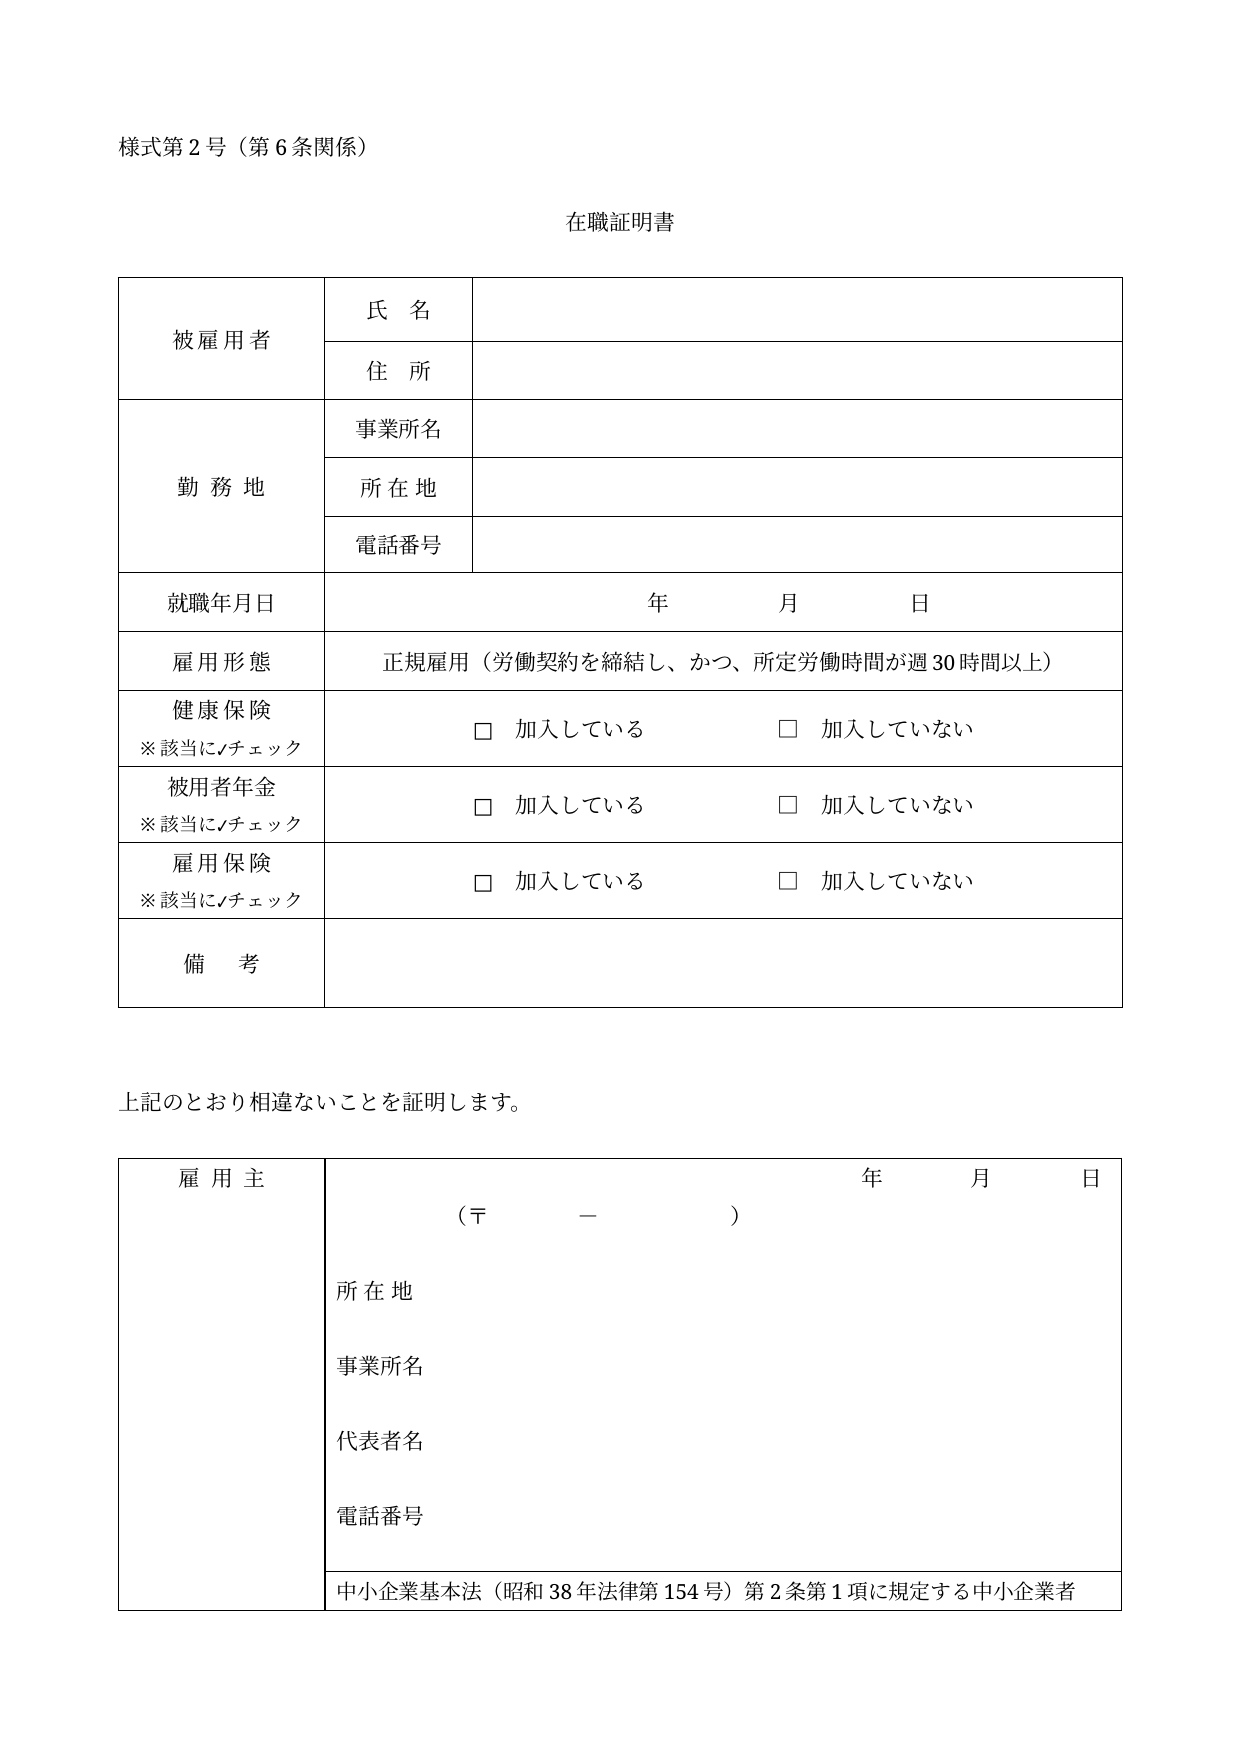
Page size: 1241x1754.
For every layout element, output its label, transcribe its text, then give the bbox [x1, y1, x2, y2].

table_cell □ 加入している □ 加入していない [325, 767, 1122, 842]
table_cell 備考 [119, 919, 324, 1007]
text 様式第2号（第6条関係） [118, 127, 1122, 164]
table_cell 就職年月日 [119, 573, 324, 631]
table_cell [325, 919, 1122, 1007]
table_header 雇用主 [119, 1159, 324, 1610]
table_cell 所在地 [325, 458, 472, 516]
table_cell 雇用形態 [119, 632, 324, 689]
table_header 被雇用者 [119, 278, 324, 399]
table_cell 事業所名 [325, 400, 472, 457]
table_cell 雇用保険 ※ 該当に✔チェック [119, 843, 324, 918]
table_cell [473, 400, 1122, 457]
table_cell 電話番号 [325, 517, 472, 572]
text 上記のとおり相違ないことを証明します。 [118, 1083, 1122, 1120]
table_header 年 月 日 （〒 － ） 所在地 事業所名 代表者名 電話番号 [326, 1159, 1121, 1571]
table_cell 住所 [325, 342, 472, 399]
table_header 氏名 [325, 278, 472, 341]
table_cell 被用者年金 ※ 該当に✔チェック [119, 767, 324, 842]
table_cell 正規雇用（労働契約を締結し、かつ、所定労働時間が週30時間以上） [325, 632, 1122, 689]
table_cell □ 加入している □ 加入していない [325, 691, 1122, 766]
table_cell □ 加入している □ 加入していない [325, 843, 1122, 918]
table_cell 勤務地 [119, 400, 324, 572]
table_header [473, 278, 1122, 341]
table_cell [473, 342, 1122, 399]
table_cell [326, 1572, 1121, 1610]
text 在職証明書 [118, 202, 1122, 239]
table_cell [473, 458, 1122, 516]
table_cell [473, 517, 1122, 572]
table_cell 健康保険 ※ 該当に✔チェック [119, 691, 324, 766]
table_cell 年 月 日 [325, 573, 1122, 631]
